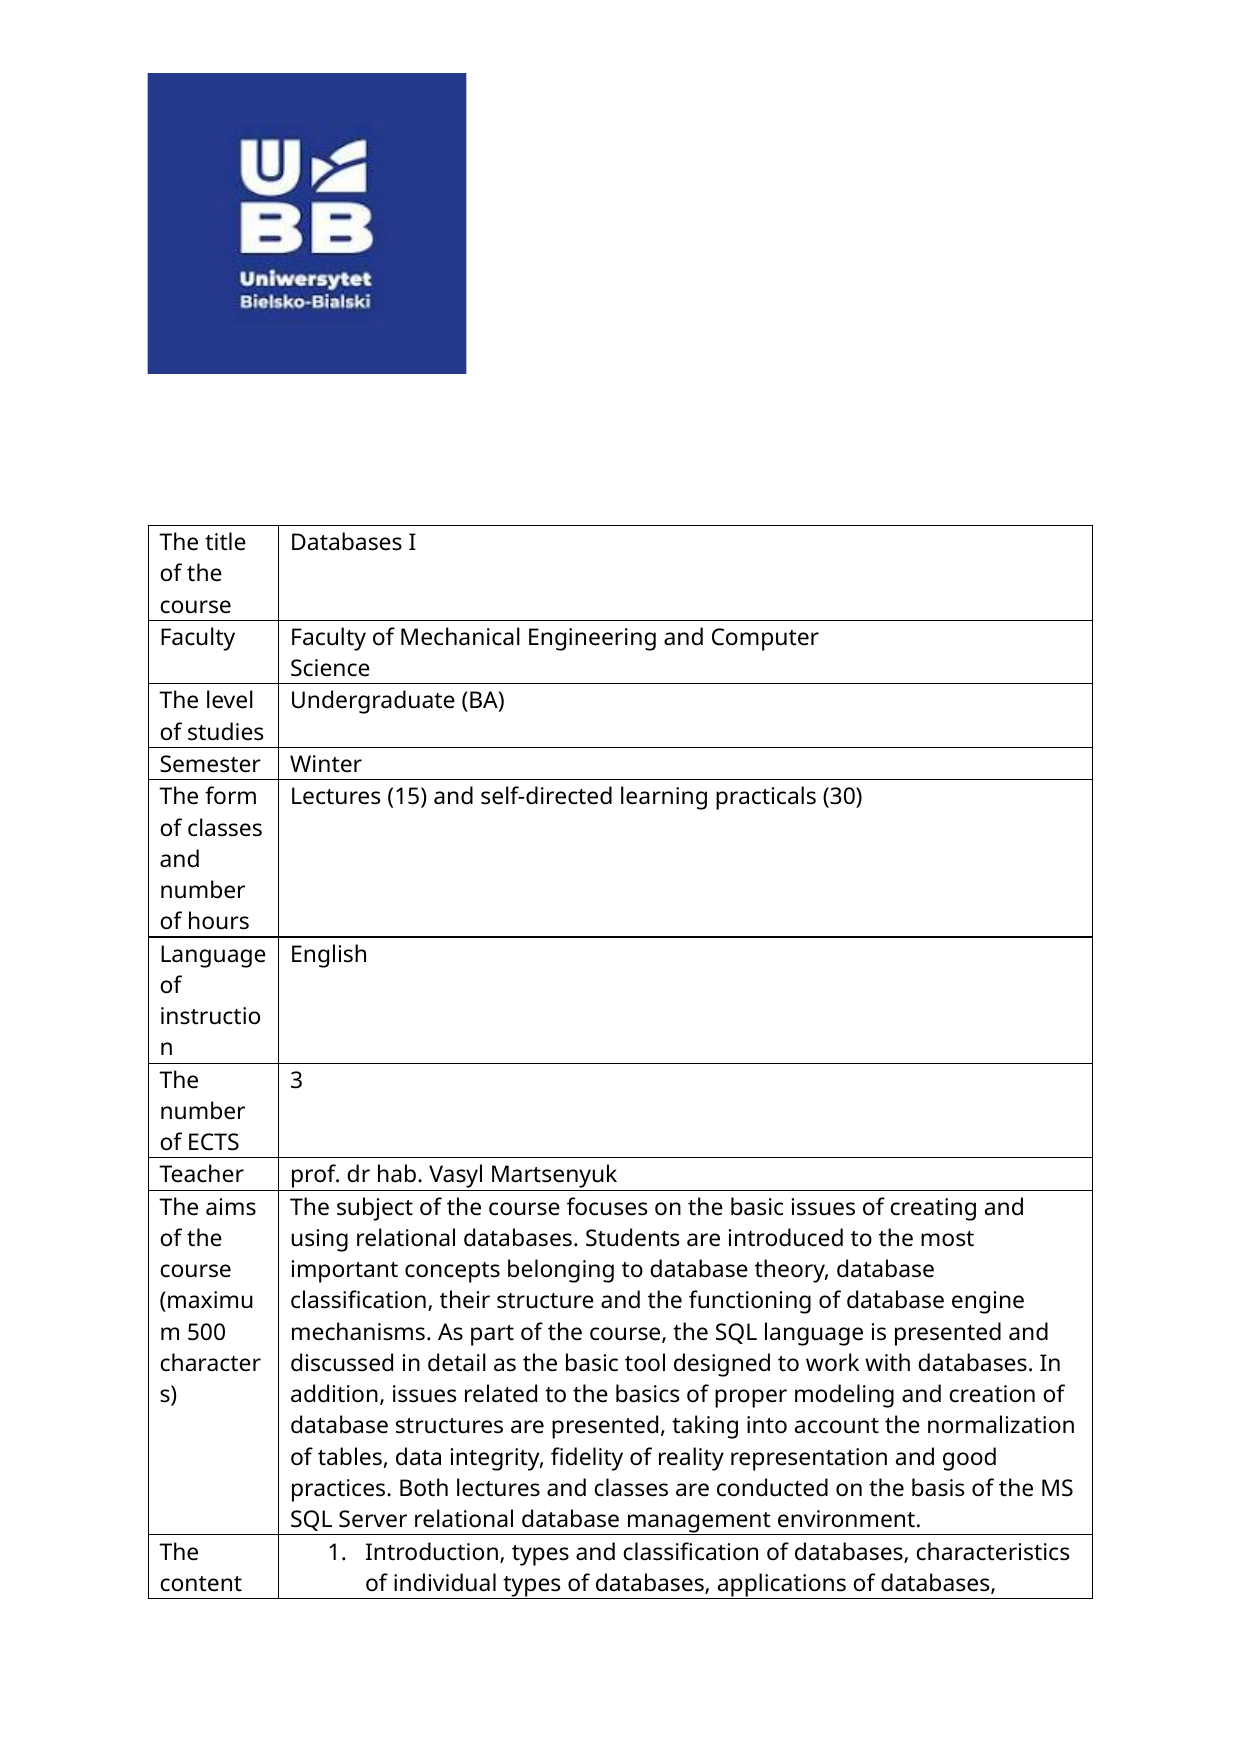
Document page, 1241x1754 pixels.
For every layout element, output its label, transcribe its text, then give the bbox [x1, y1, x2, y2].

table_cell The subject of the course focuses on the basic issues of creating and using relational databases. Students are introduced to the most important concepts belonging to database theory, database classification, their structure and the functioning of database engine mechanisms. As part of the course, the SQL language is presented and discussed in detail as the basic tool designed to work with databases. In addition, issues related to the basics of proper modeling and creation of database structures are presented, taking into account the normalization of tables, data integrity, fidelity of reality representation and good practices. Both lectures and classes are conducted on the basis of the MS SQL Server relational database management environment. [279, 1191, 1092, 1534]
table_cell 3 [279, 1064, 1092, 1157]
picture [147, 73, 467, 374]
table_cell The level of studies [149, 684, 278, 747]
table_cell Teacher [149, 1158, 278, 1189]
table_cell Faculty [149, 621, 278, 683]
table_cell Semester [149, 748, 278, 779]
table_cell The aims of the course (maximum 500 characters) [149, 1191, 278, 1534]
table_cell Language of instruction [149, 938, 278, 1062]
table_cell Winter [279, 748, 1092, 779]
table_header The title of the course [149, 526, 278, 620]
table_cell The number of ECTS [149, 1064, 278, 1157]
table_header Databases I [279, 526, 1092, 620]
table_cell Faculty of Mechanical Engineering and Computer Science [279, 621, 1092, 683]
table_cell The form of classes and number of hours [149, 780, 278, 936]
table_cell English [279, 938, 1092, 1062]
table_cell Undergraduate (BA) [279, 684, 1092, 747]
table_cell Lectures (15) and self-directed learning practicals (30) [279, 780, 1092, 936]
table_cell prof. dr hab. Vasyl Martsenyuk [279, 1158, 1092, 1189]
table_cell The content of the course: main topics and key ideas [149, 1535, 278, 1598]
